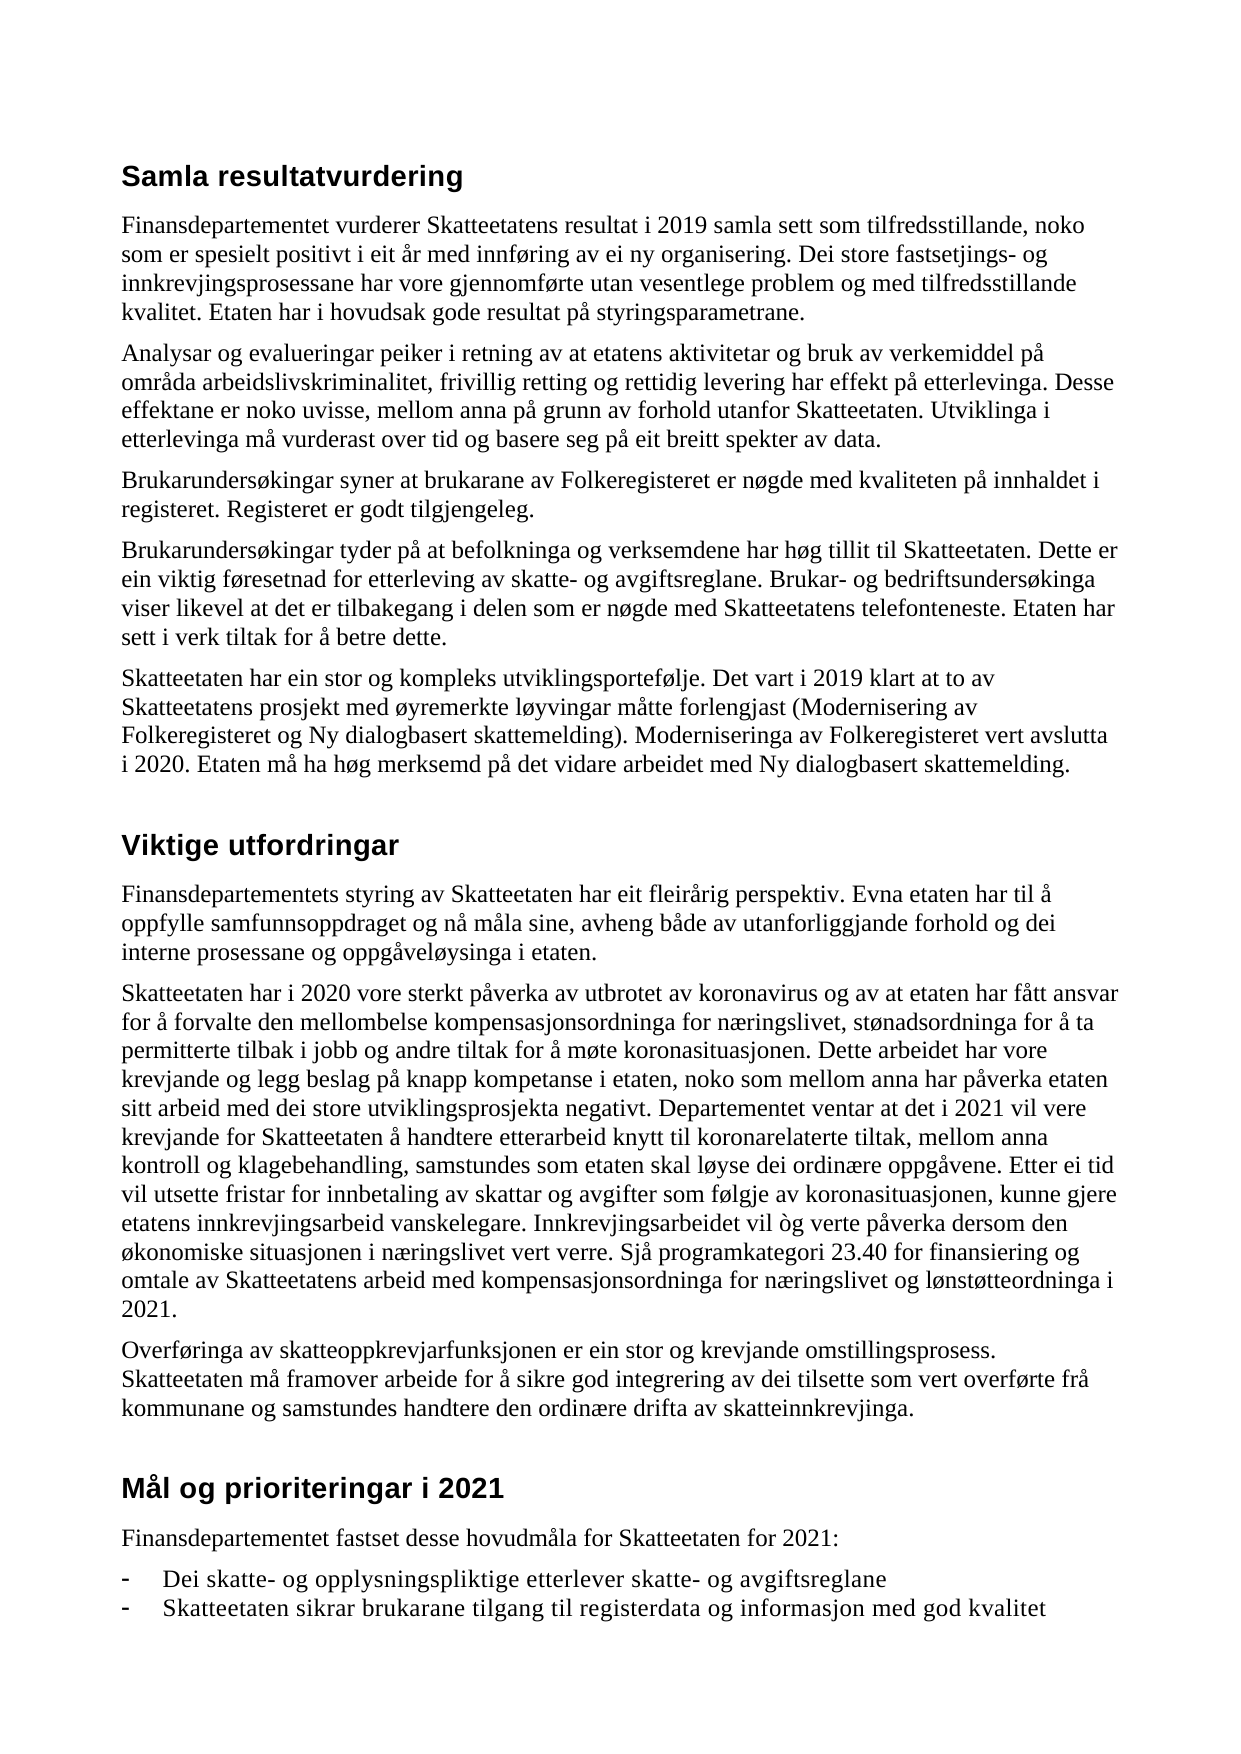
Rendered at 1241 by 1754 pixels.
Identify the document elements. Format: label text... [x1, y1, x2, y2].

subtitle Mål og prioriteringar i 2021 [121, 1472, 1119, 1505]
subtitle Samla resultatvurdering [121, 159, 1119, 193]
list Dei skatte- og opplysningspliktige etterlever skatte- og avgiftsreglane [121, 1564, 1119, 1593]
text Finansdepartementet vurderer Skatteetatens resultat i 2019 samla sett som tilfredsstillande, noko som er spesielt positivt i eit år med innføring av ei ny organisering. Dei store fastsetjings- og innkrevjingsprosessane har vore gjennomførte utan vesentlege problem og med tilfredsstillande kvalitet. Etaten har i hovudsak gode resultat på styringsparametrane. [121, 211, 1119, 326]
text Finansdepartementets styring av Skatteetaten har eit fleirårig perspektiv. Evna etaten har til å oppfylle samfunnsoppdraget og nå måla sine, avheng både av utanforliggjande forhold og dei interne prosessane og oppgåveløysinga i etaten. [121, 879, 1119, 965]
text Analysar og evalueringar peiker i retning av at etatens aktivitetar og bruk av verkemiddel på områda arbeidslivskriminalitet, frivillig retting og rettidig levering har effekt på etterlevinga. Desse effektane er noko uvisse, mellom anna på grunn av forhold utanfor Skatteetaten. Utviklinga i etterlevinga må vurderast over tid og basere seg på eit breitt spekter av data. [121, 338, 1119, 453]
text Skatteetaten har ein stor og kompleks utviklingsportefølje. Det vart i 2019 klart at to av Skatteetatens prosjekt med øyremerkte løyvingar måtte forlengjast (Modernisering av Folkeregisteret og Ny dialogbasert skattemelding). Moderniseringa av Folkeregisteret vert avslutta i 2020. Etaten må ha høg merksemd på det vidare arbeidet med Ny dialogbasert skattemelding. [121, 663, 1119, 778]
text Skatteetaten har i 2020 vore sterkt påverka av utbrotet av koronavirus og av at etaten har fått ansvar for å forvalte den mellombelse kompensasjonsordninga for næringslivet, stønadsordninga for å ta permitterte tilbak i jobb og andre tiltak for å møte koronasituasjonen. Dette arbeidet har vore krevjande og legg beslag på knapp kompetanse i etaten, noko som mellom anna har påverka etaten sitt arbeid med dei store utviklingsprosjekta negativt. Departementet ventar at det i 2021 vil vere krevjande for Skatteetaten å handtere etterarbeid knytt til koronarelaterte tiltak, mellom anna kontroll og klagebehandling, samstundes som etaten skal løyse dei ordinære oppgåvene. Etter ei tid vil utsette fristar for innbetaling av skattar og avgifter som følgje av koronasituasjonen, kunne gjere etatens innkrevjingsarbeid vanskelegare. Innkrevjingsarbeidet vil òg verte påverka dersom den økonomiske situasjonen i næringslivet vert verre. Sjå programkategori 23.40 for finansiering og omtale av Skatteetatens arbeid med kompensasjonsordninga for næringslivet og lønstøtteordninga i 2021. [121, 978, 1119, 1323]
text Brukarundersøkingar tyder på at befolkninga og verksemdene har høg tillit til Skatteetaten. Dette er ein viktig føresetnad for etterleving av skatte- og avgiftsreglane. Brukar- og bedriftsundersøkinga viser likevel at det er tilbakegang i delen som er nøgde med Skatteetatens telefonteneste. Etaten har sett i verk tiltak for å betre dette. [121, 536, 1119, 651]
text Finansdepartementet fastset desse hovudmåla for Skatteetaten for 2021: [121, 1523, 1119, 1551]
text Brukarundersøkingar syner at brukarane av Folkeregisteret er nøgde med kvaliteten på innhaldet i registeret. Registeret er godt tilgjengeleg. [121, 466, 1119, 523]
text Overføringa av skatteoppkrevjarfunksjonen er ein stor og krevjande omstillingsprosess. Skatteetaten må framover arbeide for å sikre god integrering av dei tilsette som vert overførte frå kommunane og samstundes handtere den ordinære drifta av skatteinnkrevjinga. [121, 1335, 1119, 1422]
subtitle Viktige utfordringar [121, 828, 1119, 862]
list Skatteetaten sikrar brukarane tilgang til registerdata og informasjon med god kvalitet [121, 1593, 1119, 1621]
